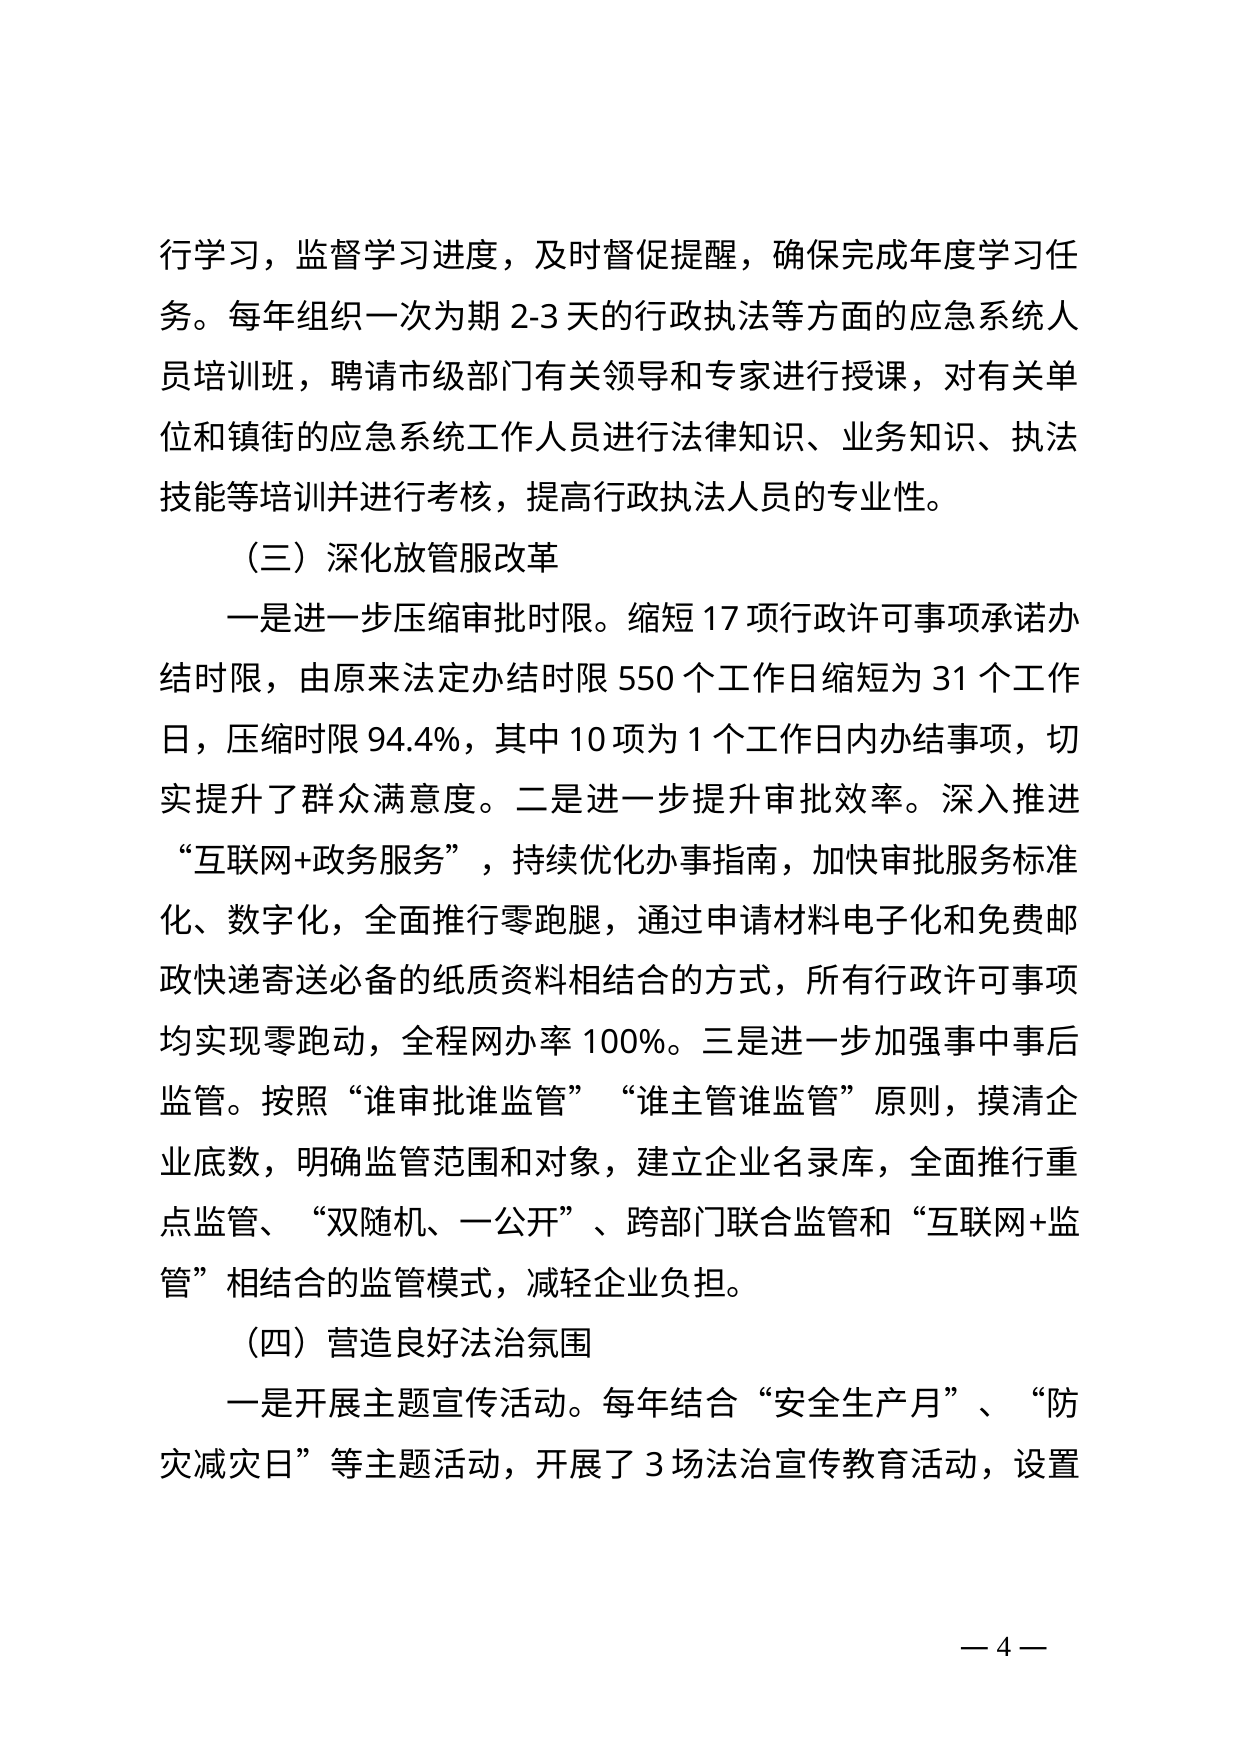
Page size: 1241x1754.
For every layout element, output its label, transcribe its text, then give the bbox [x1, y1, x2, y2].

list 一是进一步压缩审批时限。缩短17项行政许可事项承诺办结时限，由原来法定办结时限550个工作日缩短为31个工作日，压缩时限94.4%，其中10项为1个工作日内办结事项，切实提升了群众满意度。二是进一步提升审批效率。深入推进“互联网+政务服务”，持续优化办事指南，加快审批服务标准化、数字化，全面推行零跑腿，通过申请材料电子化和免费邮政快递寄送必备的纸质资料相结合的方式，所有行政许可事项均实现零跑动，全程网办率100%。三是进一步加强事中事后监管。按照“谁审批谁监管”“谁主管谁监管”原则，摸清企业底数，明确监管范围和对象，建立企业名录库，全面推行重点监管、“双随机、一公开”、跨部门联合监管和“互联网+监管”相结合的监管模式，减轻企业负担。 [159, 582, 1081, 1307]
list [159, 1367, 1081, 1488]
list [159, 219, 1081, 522]
text （四）营造良好法治氛围 [159, 1307, 1081, 1367]
text （三）深化放管服改革 [159, 522, 1081, 582]
